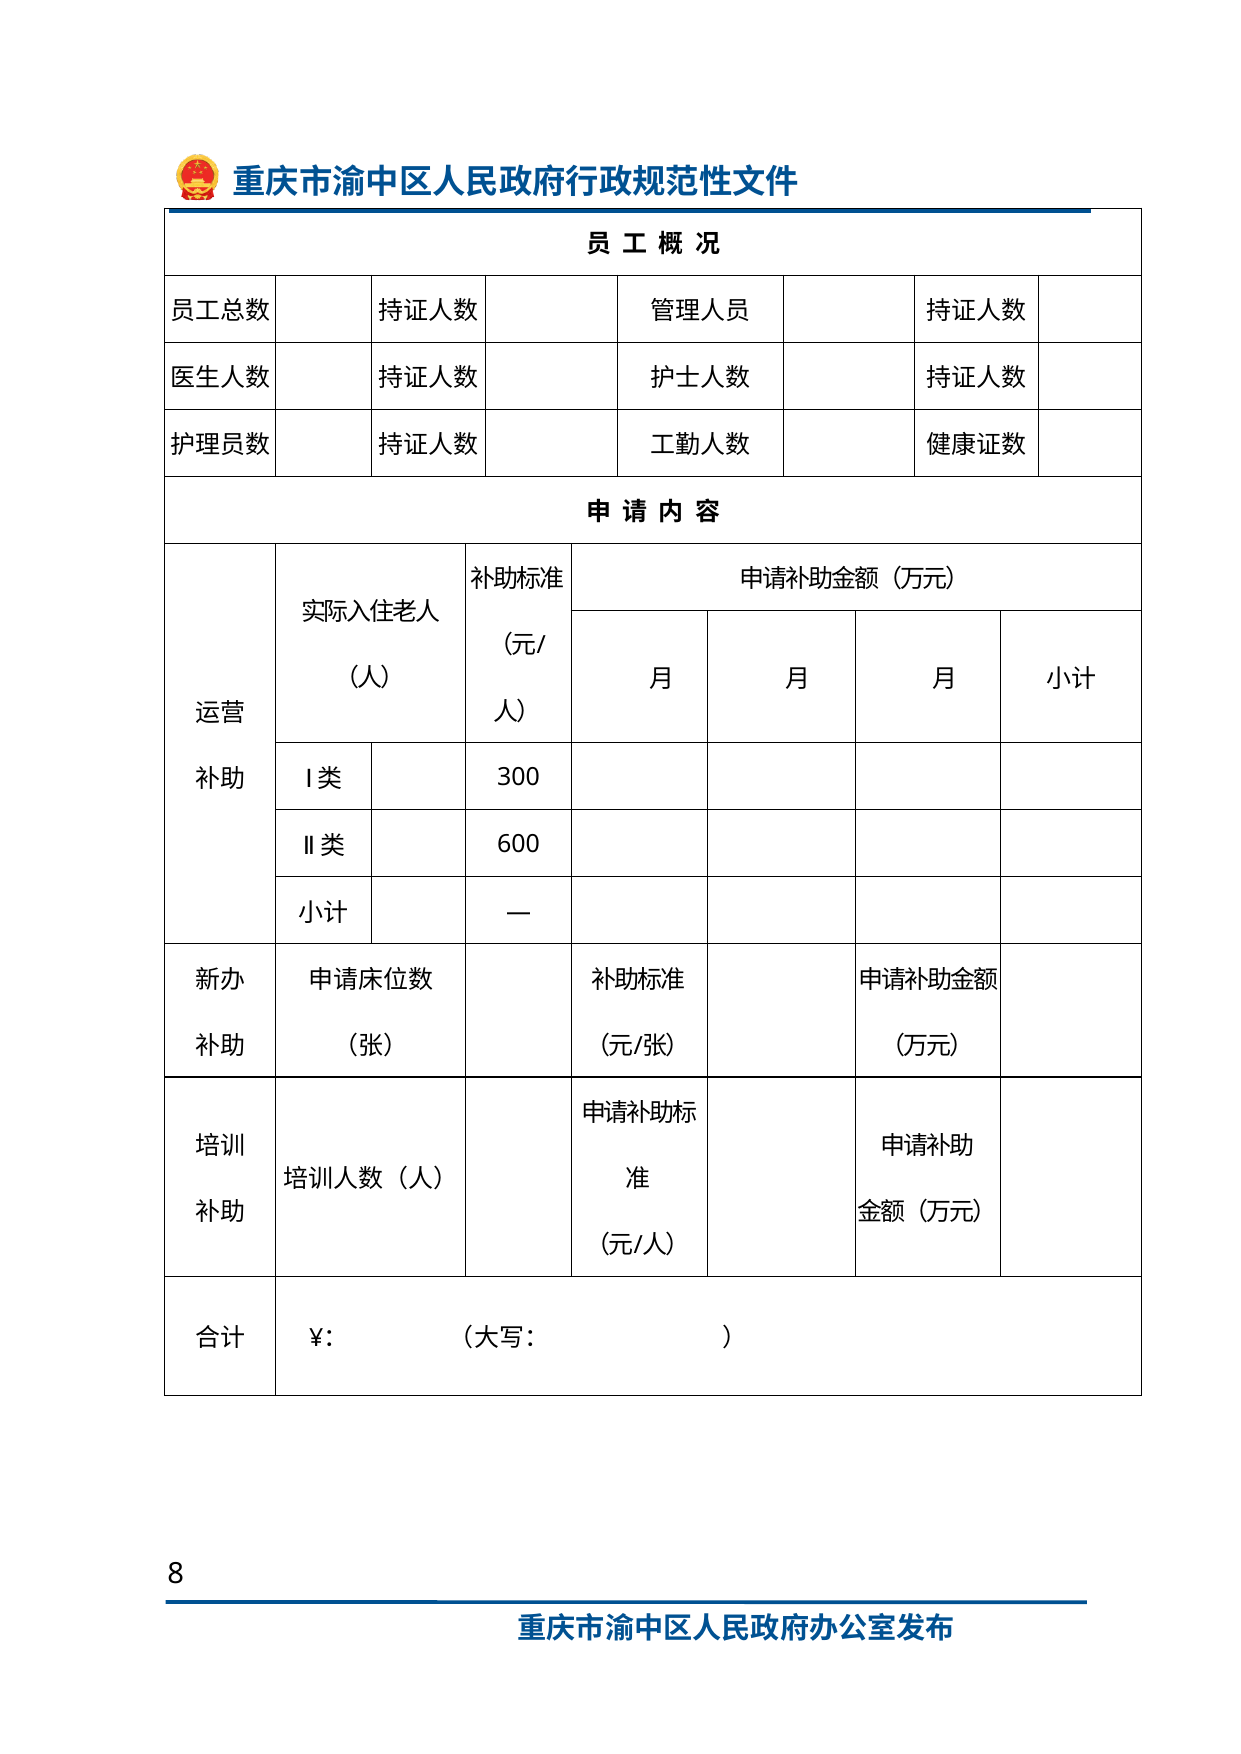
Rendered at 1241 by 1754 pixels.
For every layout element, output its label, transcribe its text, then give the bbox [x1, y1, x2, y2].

table_cell 员 工 概 况 [165, 209, 1141, 274]
table_cell 护士人数 [618, 343, 783, 409]
table_cell [486, 276, 617, 342]
table_cell [572, 743, 707, 809]
table_cell [1001, 810, 1141, 876]
table_cell [372, 877, 465, 943]
table_cell [708, 944, 855, 1076]
table_cell [276, 410, 371, 476]
table_cell Ⅰ类 [276, 743, 371, 809]
table_cell 月 [572, 611, 707, 742]
table_cell Ⅱ类 [276, 810, 371, 876]
table_cell 持证人数 [915, 276, 1038, 342]
table_cell [276, 276, 371, 342]
table_cell [784, 343, 914, 409]
table_cell [784, 276, 914, 342]
table_cell 小计 [276, 877, 371, 943]
table_cell [856, 810, 1000, 876]
table_cell 300 [466, 743, 571, 809]
table_cell [572, 810, 707, 876]
table_cell 申请补助 金额（万元） [856, 1078, 1000, 1276]
table_cell [572, 877, 707, 943]
table_cell 持证人数 [372, 410, 485, 476]
table_cell 实际入住老人（人） [276, 544, 465, 742]
table_cell 申请补助金额（万元） [572, 544, 1141, 610]
table_cell 小计 [1001, 611, 1141, 742]
table_cell [372, 810, 465, 876]
table_cell [856, 877, 1000, 943]
table_cell — [466, 877, 571, 943]
table_cell 管理人员 [618, 276, 783, 342]
table_cell 护理员数 [165, 410, 275, 476]
table_cell [1001, 743, 1141, 809]
table_cell 补助标准 （元/张） [572, 944, 707, 1076]
table_cell [784, 410, 914, 476]
table_cell 新办 补助 [165, 944, 275, 1076]
table_cell 600 [466, 810, 571, 876]
table_cell [708, 877, 855, 943]
table_cell [708, 810, 855, 876]
table_cell 工勤人数 [618, 410, 783, 476]
table_cell [1039, 276, 1141, 342]
table_cell 员工总数 [165, 276, 275, 342]
table_cell [486, 343, 617, 409]
table_cell [708, 1078, 855, 1276]
table_cell 月 [708, 611, 855, 742]
table_cell [466, 1078, 571, 1276]
table_cell [372, 743, 465, 809]
table_cell [1001, 1078, 1141, 1276]
table_cell [276, 343, 371, 409]
table_cell [856, 743, 1000, 809]
table_cell 持证人数 [915, 343, 1038, 409]
table_cell [486, 410, 617, 476]
table_cell 申请补助标准 （元/人） [572, 1078, 707, 1276]
table_cell [466, 944, 571, 1076]
table_cell [1039, 410, 1141, 476]
table_cell 申请补助金额（万元） [856, 944, 1000, 1076]
table_cell 持证人数 [372, 343, 485, 409]
table_cell [1001, 877, 1141, 943]
table_cell 健康证数 [915, 410, 1038, 476]
table_cell 申请床位数（张） [276, 944, 465, 1076]
table_cell 合计 [165, 1277, 275, 1394]
table_cell 运营 补助 [165, 544, 275, 943]
table_cell [1039, 343, 1141, 409]
table_cell 培训人数（人） [276, 1078, 465, 1276]
table_cell [1001, 944, 1141, 1076]
table_cell 补助标准 （元/人） [466, 544, 571, 742]
table_cell 培训 补助 [165, 1078, 275, 1276]
table_cell 医生人数 [165, 343, 275, 409]
table_cell [708, 743, 855, 809]
table_cell 月 [856, 611, 1000, 742]
table_cell 持证人数 [372, 276, 485, 342]
table_cell 申 请 内 容 [165, 477, 1141, 543]
table_cell ¥： （大写： ） [276, 1277, 1141, 1394]
picture [172, 152, 219, 200]
